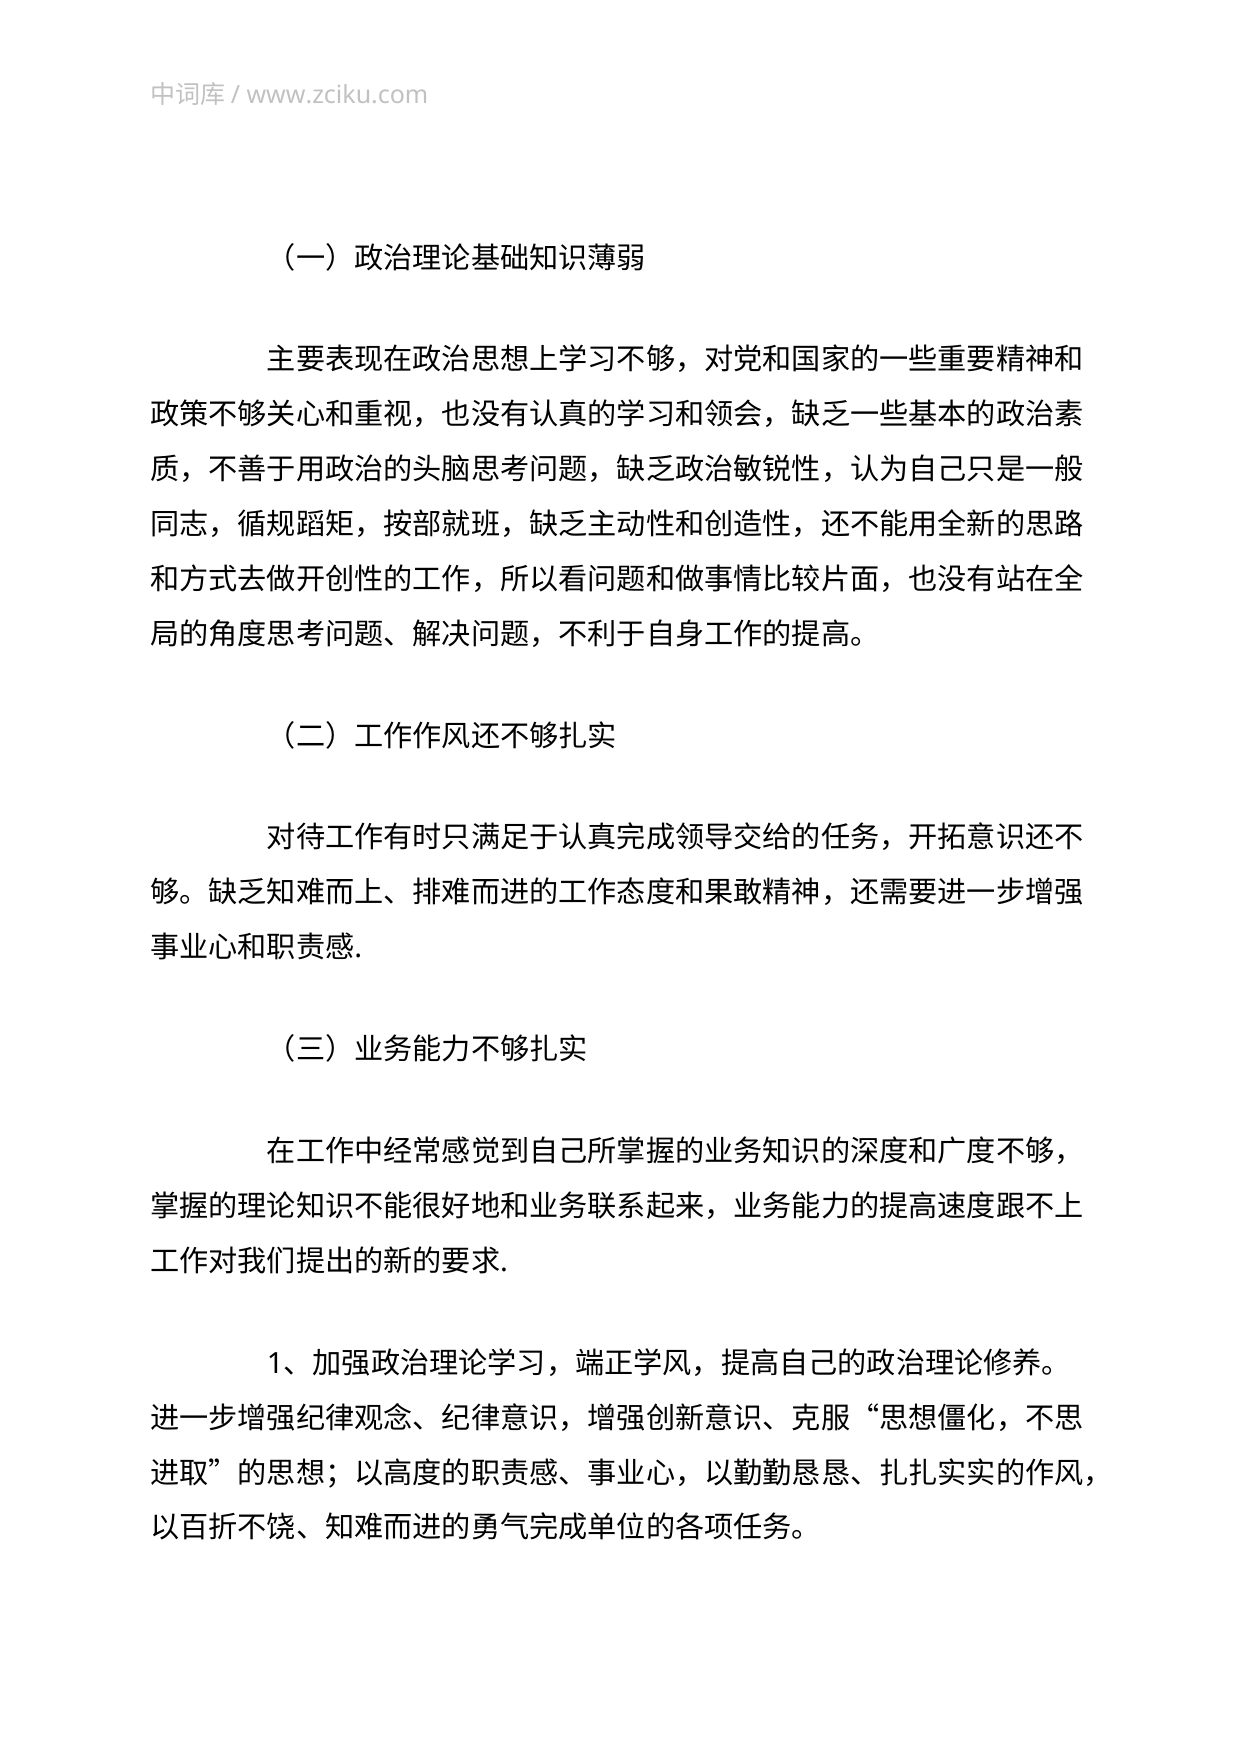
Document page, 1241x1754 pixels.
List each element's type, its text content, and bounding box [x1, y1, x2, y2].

text 对待工作有时只满足于认真完成领导交给的任务，开拓意识还不够。缺乏知难而上、排难而进的工作态度和果敢精神，还需要进一步增强事业心和职责感. [150, 814, 1090, 966]
text 主要表现在政治思想上学习不够，对党和国家的一些重要精神和政策不够关心和重视，也没有认真的学习和领会，缺乏一些基本的政治素质，不善于用政治的头脑思考问题，缺乏政治敏锐性，认为自己只是一般同志，循规蹈矩，按部就班，缺乏主动性和创造性，还不能用全新的思路和方式去做开创性的工作，所以看问题和做事情比较片面，也没有站在全局的角度思考问题、解决问题，不利于自身工作的提高。 [150, 336, 1090, 653]
text 在工作中经常感觉到自己所掌握的业务知识的深度和广度不够，掌握的理论知识不能很好地和业务联系起来，业务能力的提高速度跟不上工作对我们提出的新的要求. [150, 1127, 1090, 1280]
text （三）业务能力不够扎实 [150, 1026, 1090, 1068]
text 1、加强政治理论学习，端正学风，提高自己的政治理论修养。进一步增强纪律观念、纪律意识，增强创新意识、克服“思想僵化，不思进取”的思想；以高度的职责感、事业心，以勤勤恳恳、扎扎实实的作风，以百折不饶、知难而进的勇气完成单位的各项任务。 [150, 1339, 1090, 1546]
text （二）工作作风还不够扎实 [150, 712, 1090, 754]
text （一）政治理论基础知识薄弱 [150, 234, 1090, 276]
